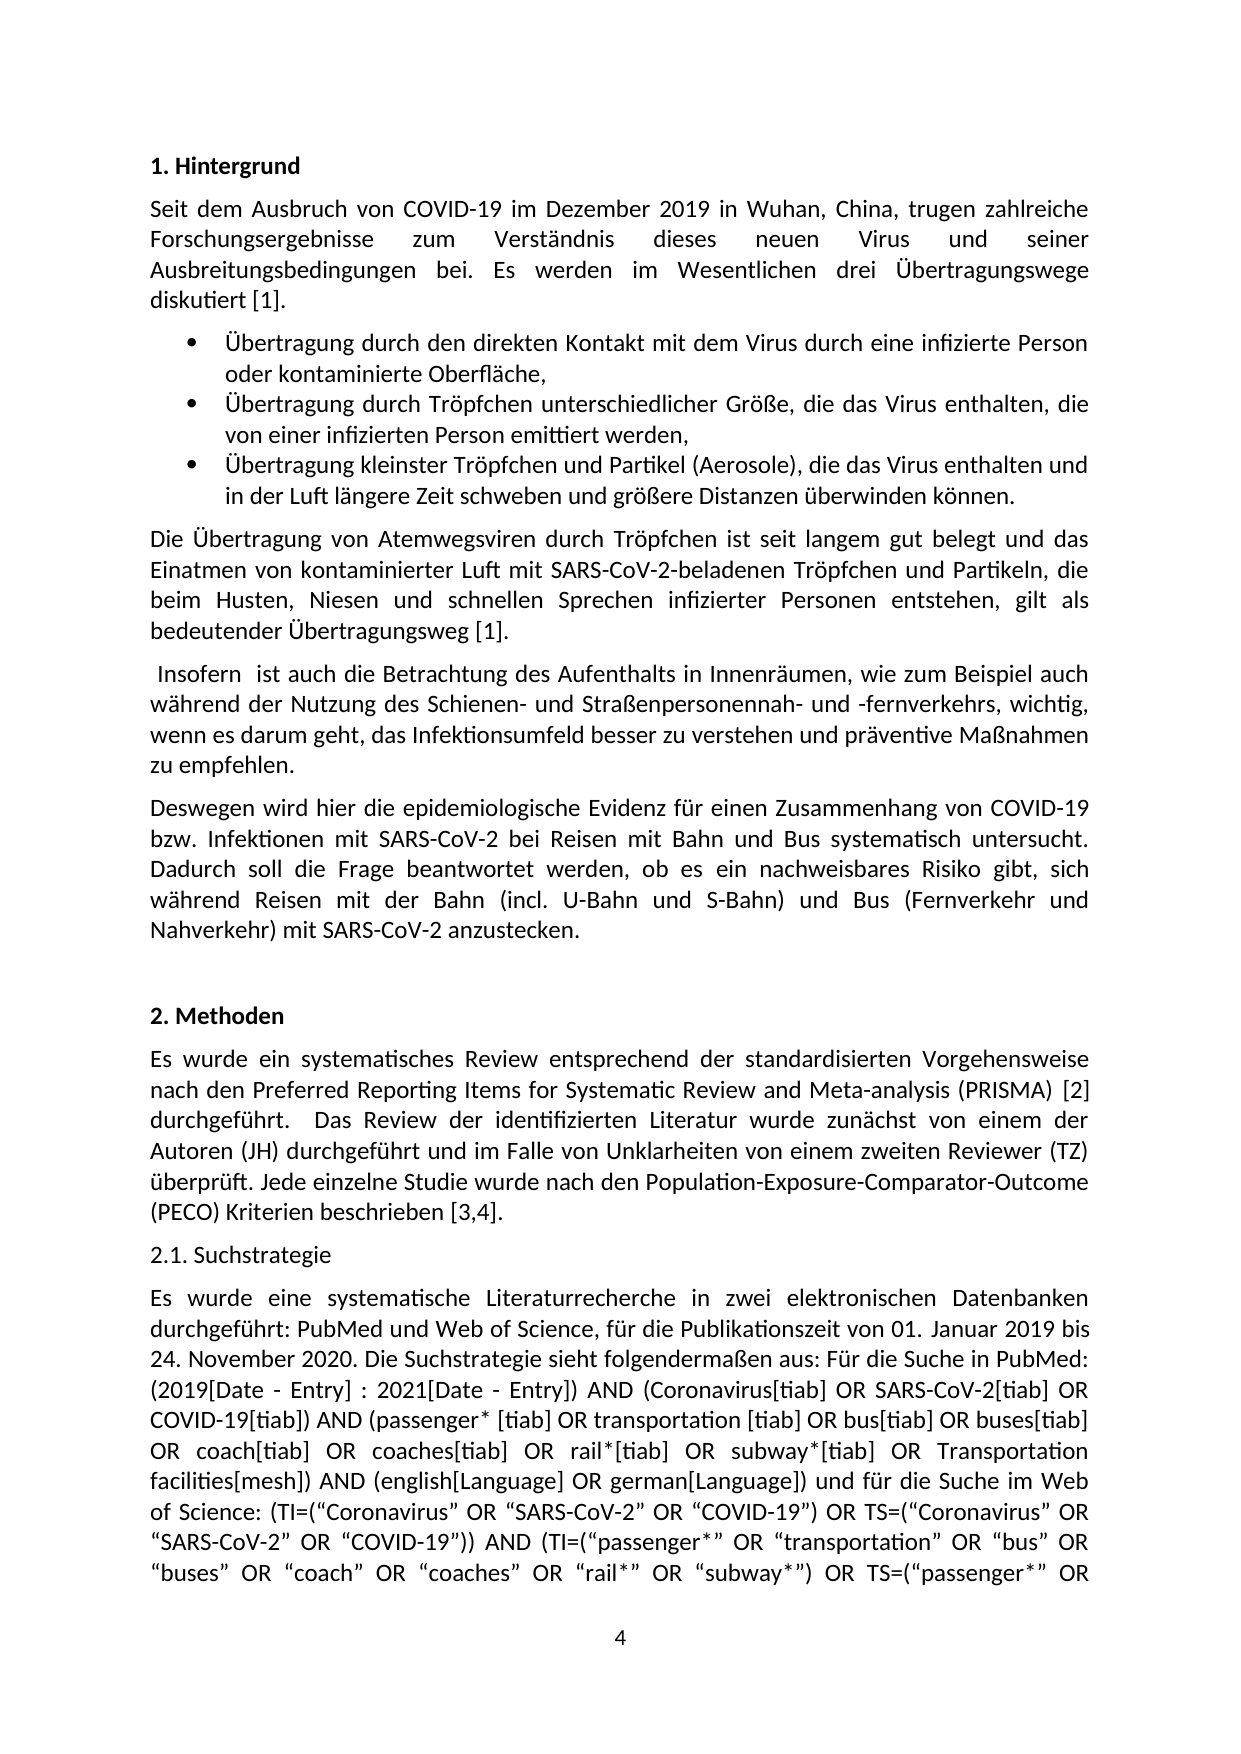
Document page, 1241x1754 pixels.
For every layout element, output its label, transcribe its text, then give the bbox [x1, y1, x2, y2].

list Übertragung durch Tröpfchen unterschiedlicher Größe, die das Virus enthalten, die von einer infizierten Person emittiert werden, [187, 389, 1090, 450]
text Insofern ist auch die Betrachtung des Aufenthalts in Innenräumen, wie zum Beispiel auch während der Nutzung des Schienen- und Straßenpersonennah- und -fernverkehrs, wichtig, wenn es darum geht, das Infektionsumfeld besser zu verstehen und präventive Maßnahmen zu empfehlen. [150, 658, 1090, 780]
text Deswegen wird hier die epidemiologische Evidenz für einen Zusammenhang von COVID-19 bzw. Infektionen mit SARS-CoV-2 bei Reisen mit Bahn und Bus systematisch untersucht. Dadurch soll die Frage beantwortet werden, ob es ein nachweisbares Risiko gibt, sich während Reisen mit der Bahn (incl. U-Bahn und S-Bahn) und Bus (Fernverkehr und Nahverkehr) mit SARS-CoV-2 anzustecken. [150, 792, 1090, 945]
text 2. Methoden [150, 1001, 1090, 1031]
text Die Übertragung von Atemwegsviren durch Tröpfchen ist seit langem gut belegt und das Einatmen von kontaminierter Luft mit SARS-CoV-2-beladenen Tröpfchen und Partikeln, die beim Husten, Niesen und schnellen Sprechen infizierter Personen entstehen, gilt als bedeutender Übertragungsweg [1]. [150, 523, 1090, 645]
text Es wurde ein systematisches Review entsprechend der standardisierten Vorgehensweise nach den Preferred Reporting Items for Systematic Review and Meta-analysis (PRISMA) [2] durchgeführt. Das Review der identifizierten Literatur wurde zunächst von einem der Autoren (JH) durchgeführt und im Falle von Unklarheiten von einem zweiten Reviewer (TZ) überprüft. Jede einzelne Studie wurde nach den Population-Exposure-Comparator-Outcome (PECO) Kriterien beschrieben [3,4]. [150, 1043, 1090, 1227]
text 2.1. Suchstrategie [150, 1239, 1090, 1270]
list Übertragung kleinster Tröpfchen und Partikel (Aerosole), die das Virus enthalten und in der Luft längere Zeit schweben und größere Distanzen überwinden können. [187, 450, 1090, 511]
text 1. Hintergrund [150, 150, 1090, 181]
text Seit dem Ausbruch von COVID-19 im Dezember 2019 in Wuhan, China, trugen zahlreiche Forschungsergebnisse zum Verständnis dieses neuen Virus und seiner Ausbreitungsbedingungen bei. Es werden im Wesentlichen drei Übertragungswege diskutiert [1]. [150, 193, 1090, 315]
list Übertragung durch den direkten Kontakt mit dem Virus durch eine infizierte Person oder kontaminierte Oberfläche, [187, 328, 1090, 389]
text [150, 1282, 1090, 1587]
